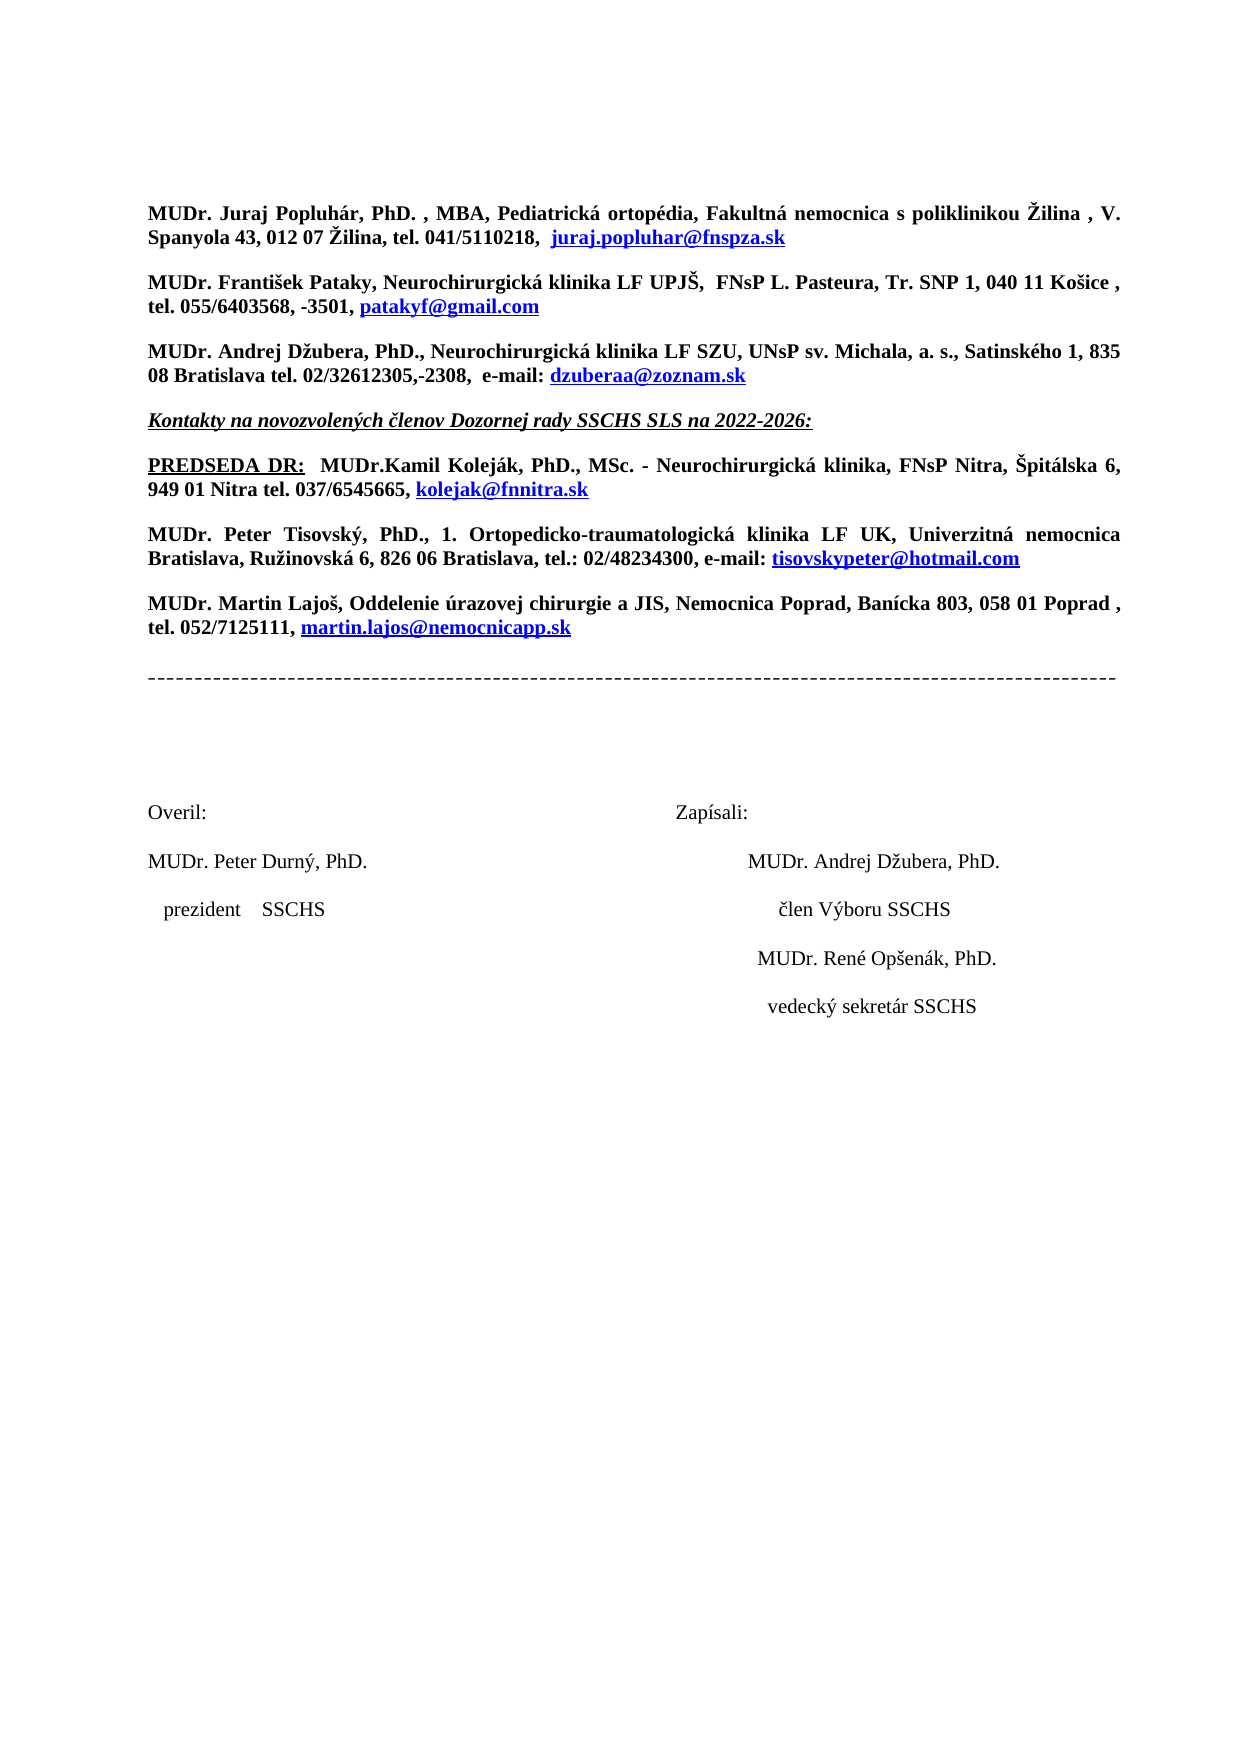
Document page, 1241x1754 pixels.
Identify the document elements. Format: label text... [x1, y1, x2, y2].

text ________________________________________________________________________________________________________ [148, 659, 1122, 682]
text prezident SSCHS člen Výboru SSCHS [148, 897, 1122, 921]
text MUDr. Peter Durný, PhD. MUDr. Andrej Džubera, PhD. [148, 848, 1122, 873]
text MUDr. René Opšenák, PhD. [148, 945, 1122, 969]
text MUDr. Martin Lajoš, Oddelenie úrazovej chirurgie a JIS, Nemocnica Poprad, Banícka 803, 058 01 Poprad , tel. 052/7125111, martin.lajos@nemocnicapp.sk [148, 591, 1122, 639]
text MUDr. Andrej Džubera, PhD., Neurochirurgická klinika LF SZU, UNsP sv. Michala, a. s., Satinského 1, 835 08 Bratislava tel. 02/32612305,-2308, e-mail: dzuberaa@zoznam.sk [148, 339, 1122, 387]
text Overil: Zapísali: [148, 800, 1122, 824]
text Kontakty na novozvolených členov Dozornej rady SSCHS SLS na 2022-2026: [148, 408, 1122, 432]
text MUDr. František Pataky, Neurochirurgická klinika LF UPJŠ, FNsP L. Pasteura, Tr. SNP 1, 040 11 Košice , tel. 055/6403568, -3501, patakyf@gmail.com [148, 270, 1122, 318]
text vedecký sekretár SSCHS [148, 994, 1122, 1018]
text PREDSEDA DR: MUDr.Kamil Koleják, PhD., MSc. - Neurochirurgická klinika, FNsP Nitra, Špitálska 6, 949 01 Nitra tel. 037/6545665, kolejak@fnnitra.sk [148, 453, 1122, 501]
text MUDr. Juraj Popluhár, PhD. , MBA, Pediatrická ortopédia, Fakultná nemocnica s poliklinikou Žilina , V. Spanyola 43, 012 07 Žilina, tel. 041/5110218, juraj.popluhar@fnspza.sk [148, 201, 1122, 249]
text MUDr. Peter Tisovský, PhD., 1. Ortopedicko-traumatologická klinika LF UK, Univerzitná nemocnica Bratislava, Ružinovská 6, 826 06 Bratislava, tel.: 02/48234300, e-mail: tisovskypeter@hotmail.com [148, 522, 1122, 570]
